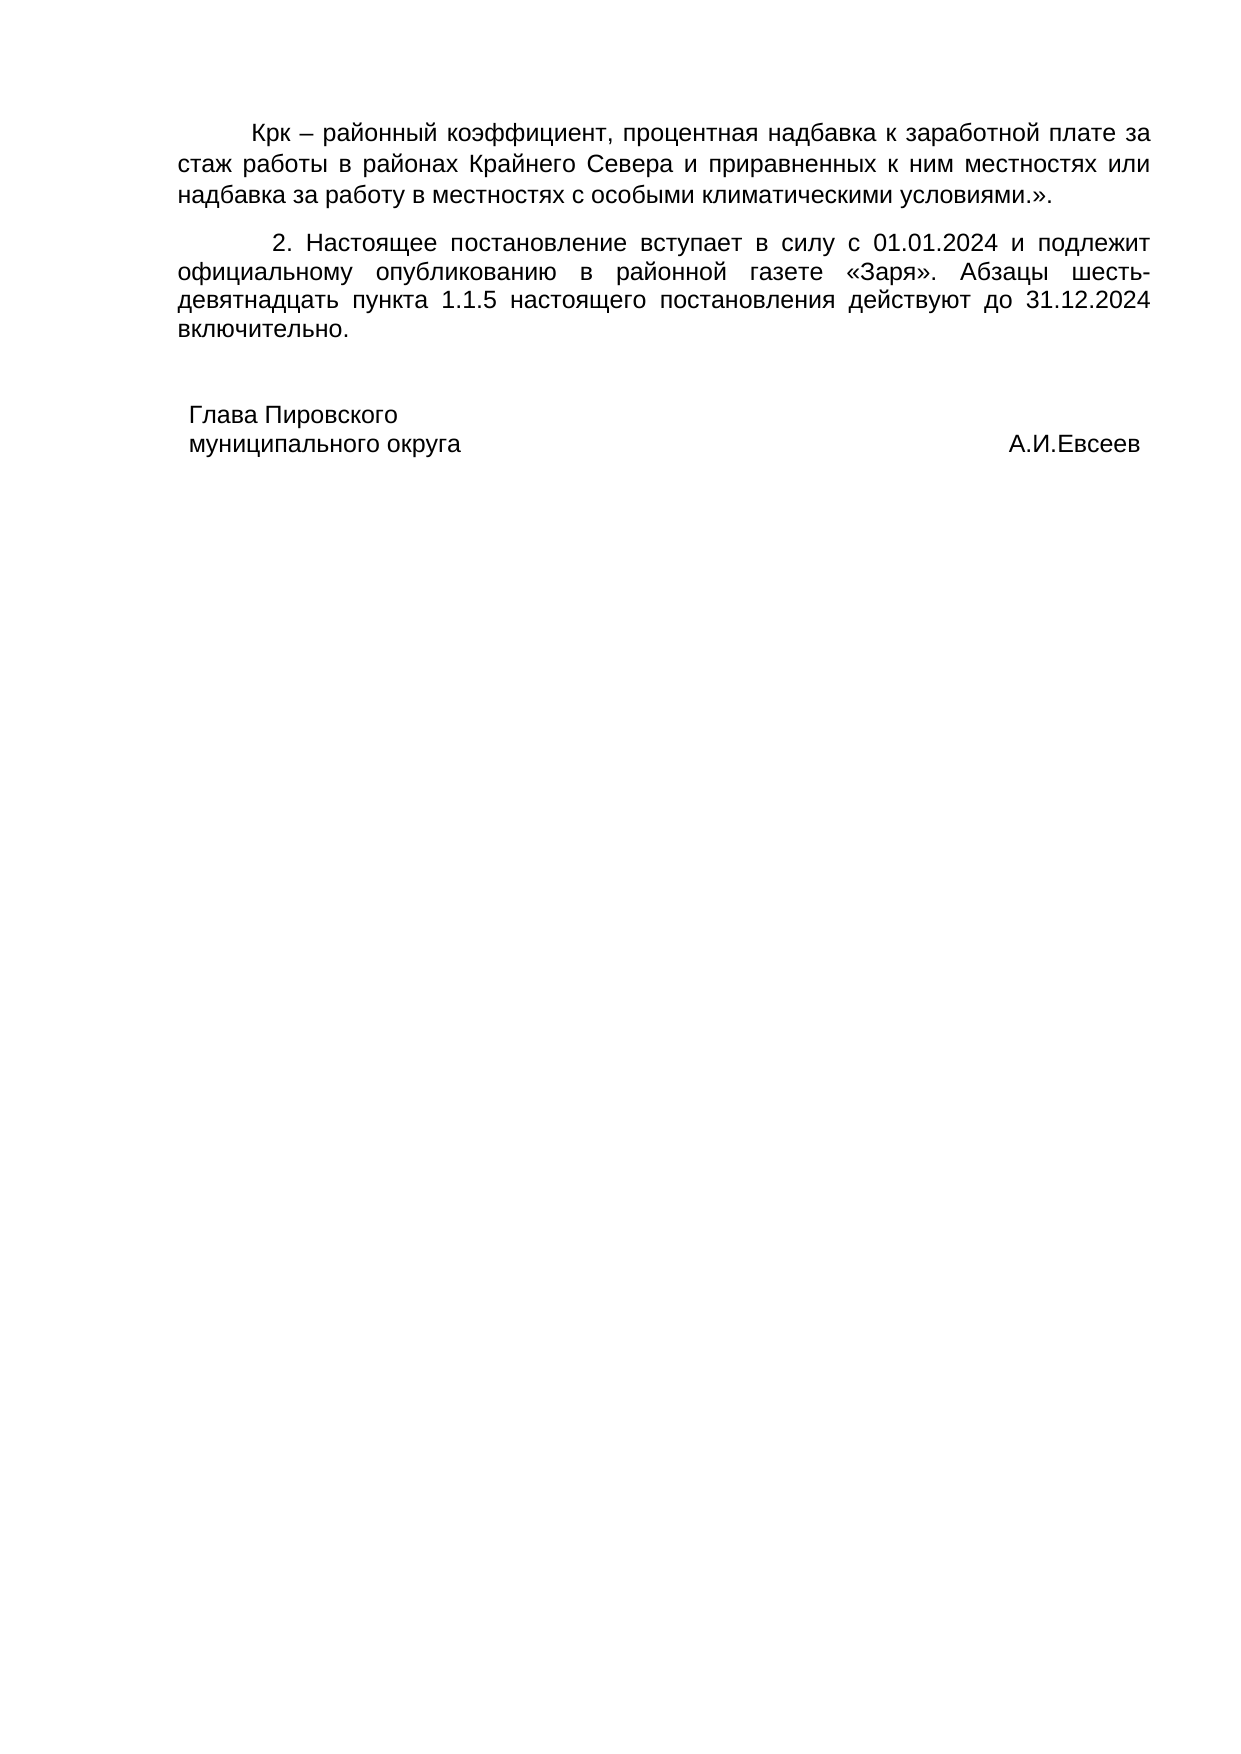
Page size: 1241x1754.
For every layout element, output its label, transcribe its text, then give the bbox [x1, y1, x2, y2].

table_header А.И.Евсеев [665, 400, 1152, 457]
text 2. Настоящее постановление вступает в силу с 01.01.2024 и подлежит официальному опубликованию в районной газете «Заря». Абзацы шесть-девятнадцать пункта 1.1.5 настоящего постановления действуют до 31.12.2024 включительно. [177, 228, 1152, 343]
text Крк – районный коэффициент, процентная надбавка к заработной плате за стаж работы в районах Крайнего Севера и приравненных к ним местностях или надбавка за работу в местностях с особыми климатическими условиями.». [177, 118, 1152, 209]
table_header Глава Пировского муниципального округа [177, 400, 665, 457]
